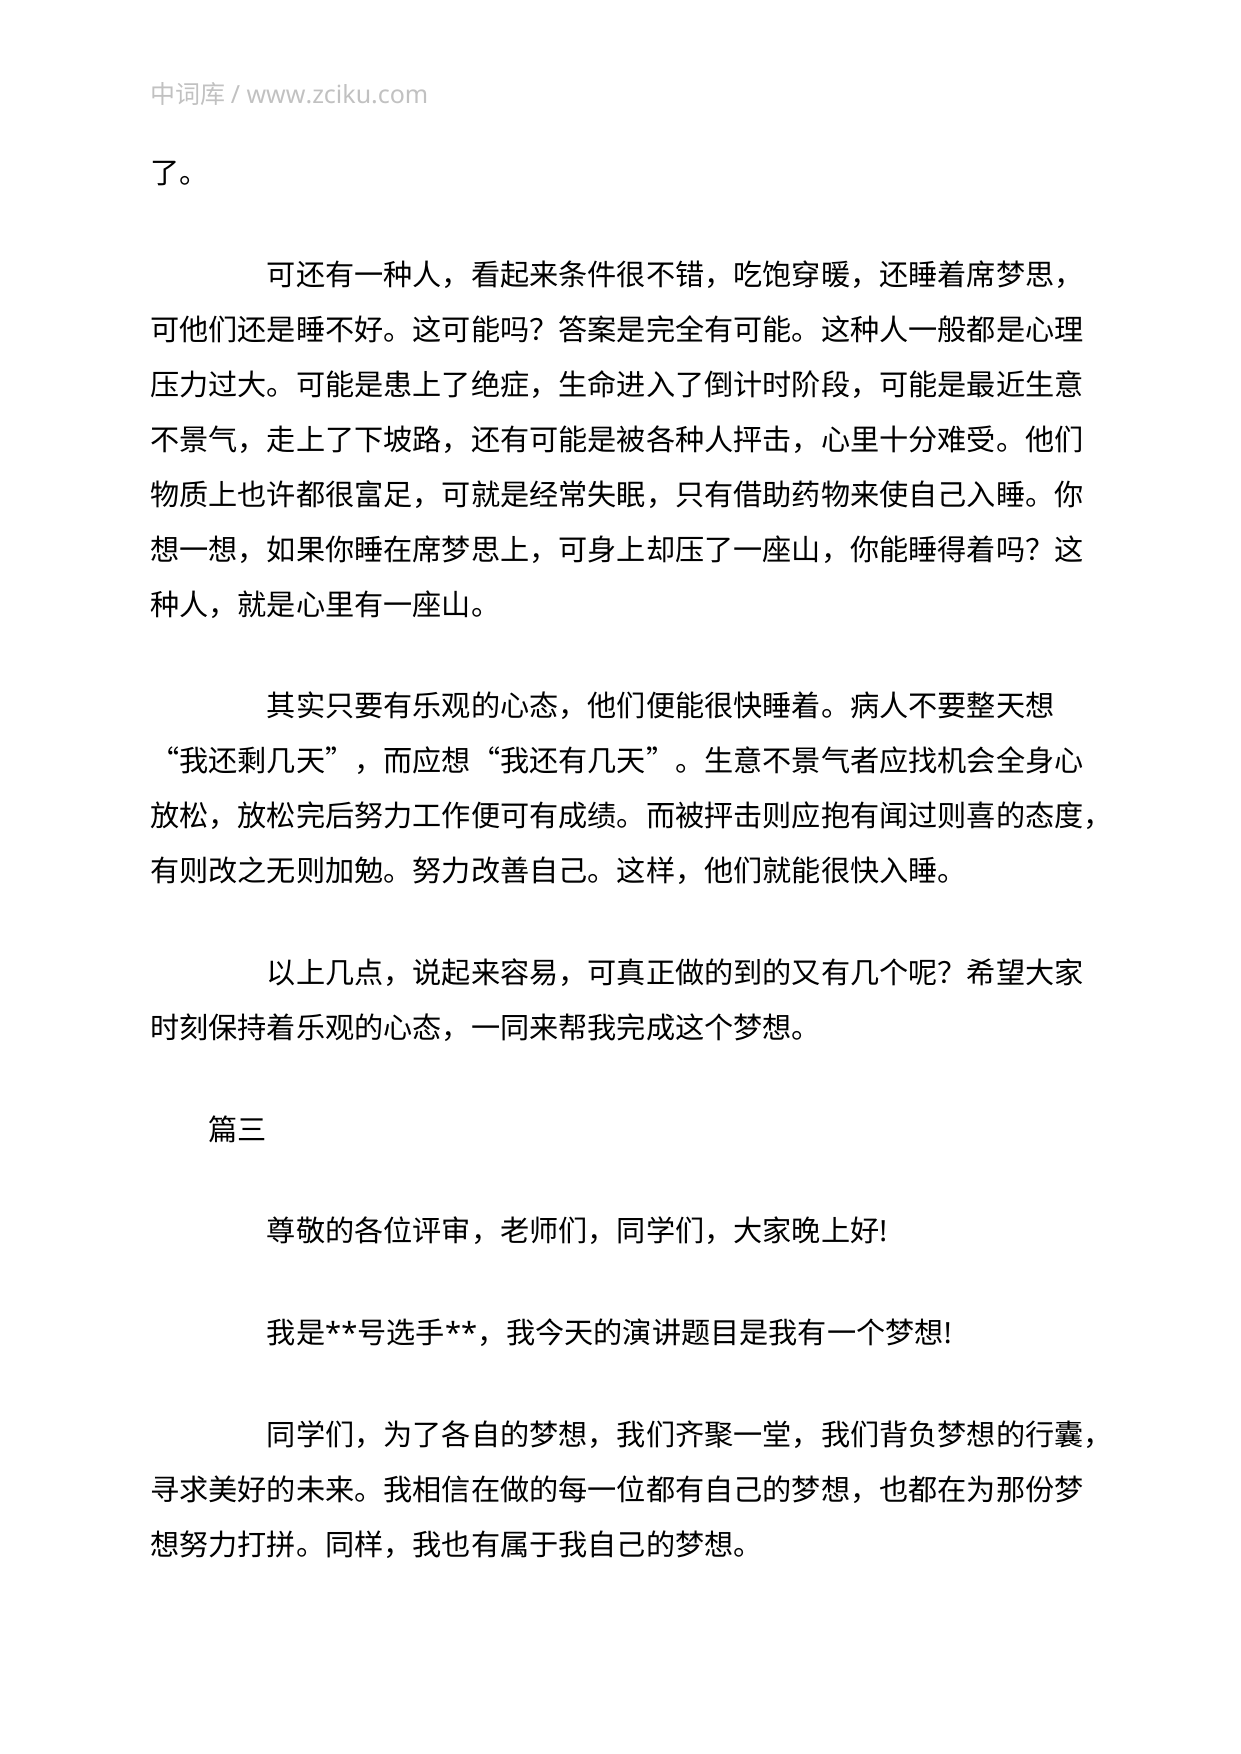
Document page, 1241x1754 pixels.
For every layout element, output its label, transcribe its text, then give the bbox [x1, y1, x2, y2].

text 其实只要有乐观的心态，他们便能很快睡着。病人不要整天想“我还剩几天”，而应想“我还有几天”。生意不景气者应找机会全身心放松，放松完后努力工作便可有成绩。而被抨击则应抱有闻过则喜的态度，有则改之无则加勉。努力改善自己。这样，他们就能很快入睡。 [150, 683, 1090, 890]
text 同学们，为了各自的梦想，我们齐聚一堂，我们背负梦想的行囊，寻求美好的未来。我相信在做的每一位都有自己的梦想，也都在为那份梦想努力打拼。同样，我也有属于我自己的梦想。 [150, 1412, 1090, 1564]
text 尊敬的各位评审，老师们，同学们，大家晚上好! [150, 1208, 1090, 1250]
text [150, 150, 1090, 192]
text 篇三 [150, 1106, 1090, 1148]
text 可还有一种人，看起来条件很不错，吃饱穿暖，还睡着席梦思，可他们还是睡不好。这可能吗？答案是完全有可能。这种人一般都是心理压力过大。可能是患上了绝症，生命进入了倒计时阶段，可能是最近生意不景气，走上了下坡路，还有可能是被各种人抨击，心里十分难受。他们物质上也许都很富足，可就是经常失眠，只有借助药物来使自己入睡。你想一想，如果你睡在席梦思上，可身上却压了一座山，你能睡得着吗？这种人，就是心里有一座山。 [150, 252, 1090, 623]
text 我是**号选手**，我今天的演讲题目是我有一个梦想! [150, 1310, 1090, 1352]
text 以上几点，说起来容易，可真正做的到的又有几个呢？希望大家时刻保持着乐观的心态，一同来帮我完成这个梦想。 [150, 949, 1090, 1047]
